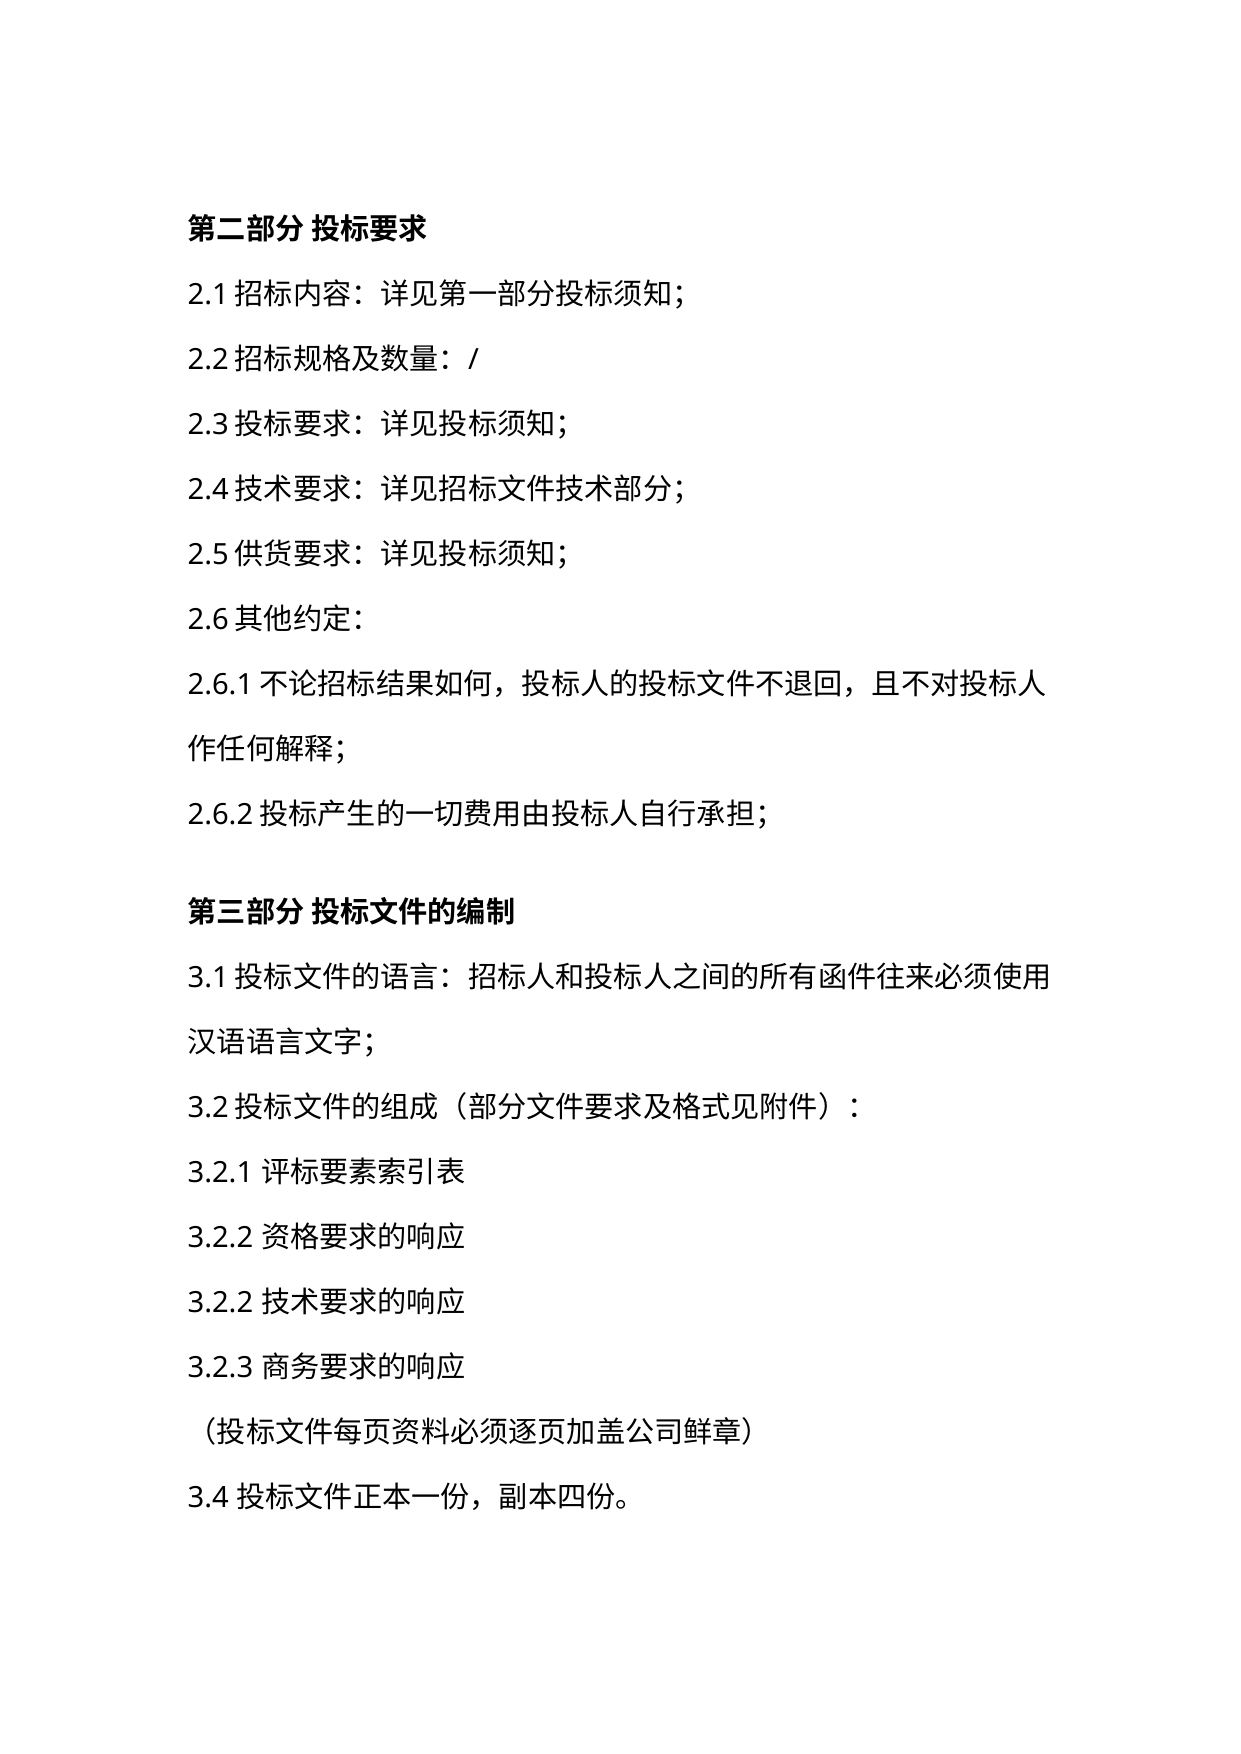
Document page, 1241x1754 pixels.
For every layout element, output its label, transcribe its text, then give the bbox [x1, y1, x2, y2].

text 3.1投标文件的语言：招标人和投标人之间的所有函件往来必须使用汉语语言文字； [187, 942, 1053, 1072]
text 2.5供货要求：详见投标须知； [187, 519, 1053, 584]
text 2.4技术要求：详见招标文件技术部分； [187, 454, 1053, 519]
text 3.2.3 商务要求的响应 [187, 1332, 1053, 1397]
text 3.2投标文件的组成（部分文件要求及格式见附件）： [187, 1072, 1053, 1137]
text 3.2.2 技术要求的响应 [187, 1267, 1053, 1332]
text 2.1招标内容：详见第一部分投标须知； [187, 259, 1053, 324]
text 2.2招标规格及数量：/ [187, 324, 1053, 389]
text 3.4 投标文件正本一份，副本四份。 [187, 1462, 1053, 1527]
list 投标要求 [187, 194, 1053, 259]
text 3.2.2 资格要求的响应 [187, 1202, 1053, 1267]
text 2.6.2投标产生的一切费用由投标人自行承担； [187, 779, 1053, 844]
text 2.3投标要求：详见投标须知； [187, 389, 1053, 454]
text 3.2.1 评标要素索引表 [187, 1137, 1053, 1202]
list 投标文件的编制 [187, 877, 1053, 942]
text （投标文件每页资料必须逐页加盖公司鲜章） [187, 1397, 1053, 1462]
text 2.6其他约定： [187, 584, 1053, 649]
text 2.6.1不论招标结果如何，投标人的投标文件不退回，且不对投标人作任何解释； [187, 649, 1053, 779]
